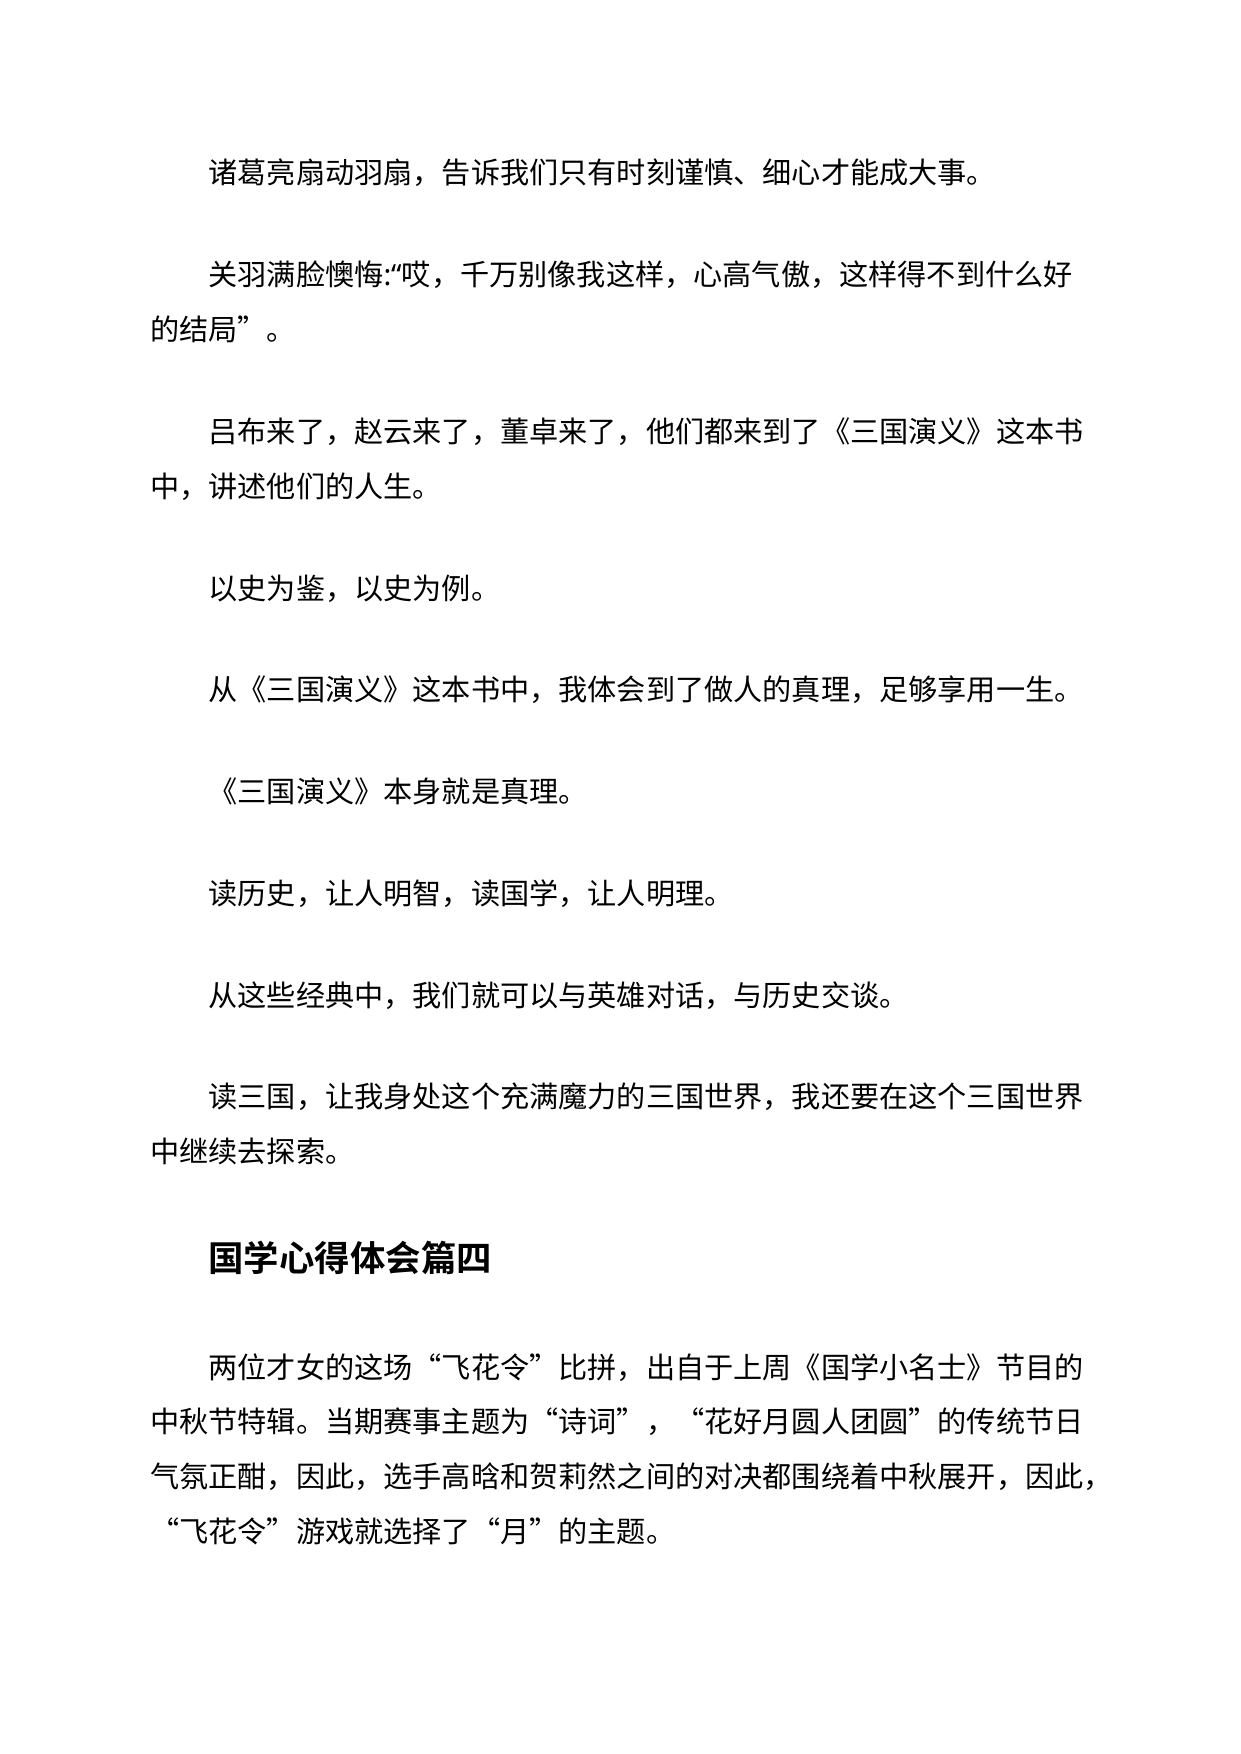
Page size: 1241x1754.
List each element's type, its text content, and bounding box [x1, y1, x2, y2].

text 从这些经典中，我们就可以与英雄对话，与历史交谈。 [150, 972, 1090, 1014]
text 关羽满脸懊悔:“哎，千万别像我这样，心高气傲，这样得不到什么好的结局”。 [150, 252, 1090, 349]
text 诸葛亮扇动羽扇，告诉我们只有时刻谨慎、细心才能成大事。 [150, 150, 1090, 192]
text 两位才女的这场“飞花令”比拼，出自于上周《国学小名士》节目的中秋节特辑。当期赛事主题为“诗词”，“花好月圆人团圆”的传统节日气氛正酣，因此，选手高晗和贺莉然之间的对决都围绕着中秋展开，因此，“飞花令”游戏就选择了“月”的主题。 [150, 1344, 1090, 1551]
text 读历史，让人明智，读国学，让人明理。 [150, 871, 1090, 913]
text 以史为鉴，以史为例。 [150, 565, 1090, 607]
text 读三国，让我身处这个充满魔力的三国世界，我还要在这个三国世界中继续去探索。 [150, 1074, 1090, 1171]
text 从《三国演义》这本书中，我体会到了做人的真理，足够享用一生。 [150, 667, 1090, 709]
text 国学心得体会篇四 [150, 1231, 1090, 1282]
text 吕布来了，赵云来了，董卓来了，他们都来到了《三国演义》这本书中，讲述他们的人生。 [150, 408, 1090, 506]
text 《三国演义》本身就是真理。 [150, 769, 1090, 811]
